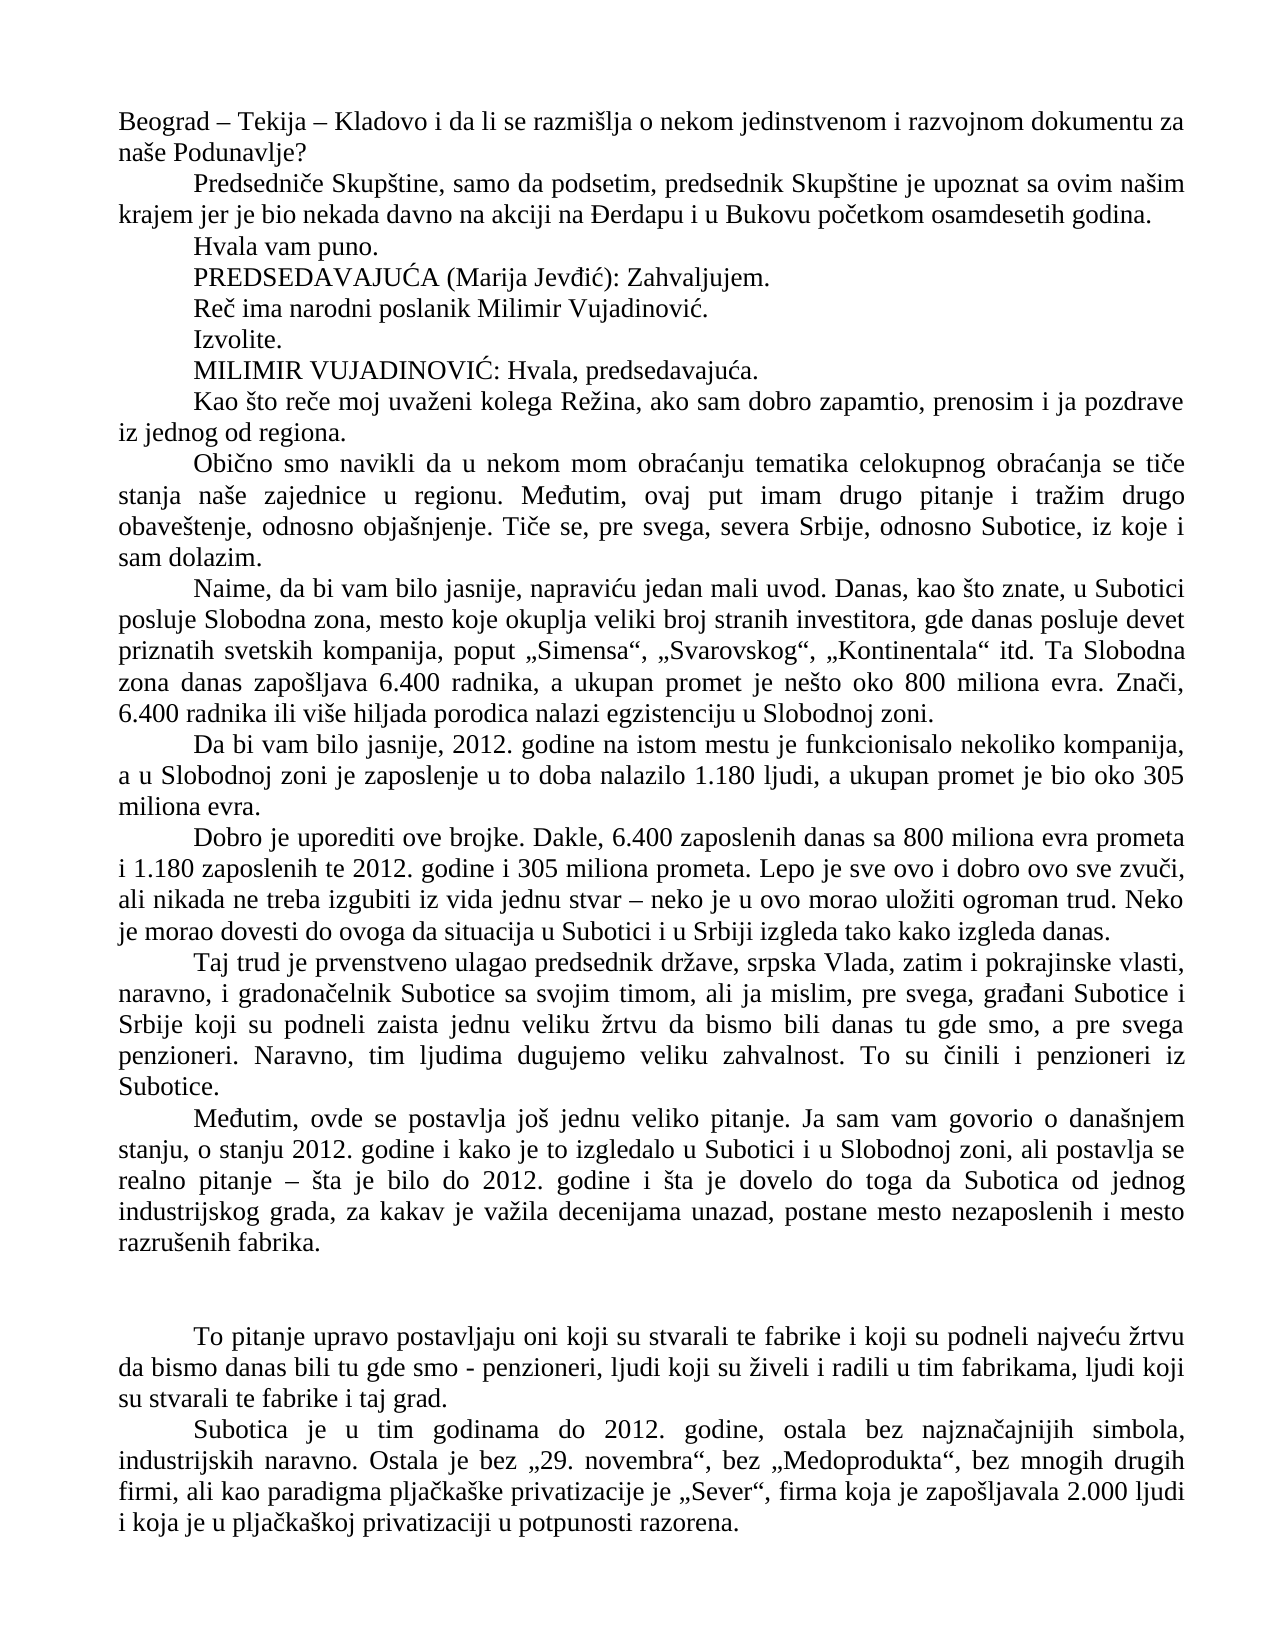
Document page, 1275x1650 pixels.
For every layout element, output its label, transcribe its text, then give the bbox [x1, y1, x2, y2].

text Naime, da bi vam bilo jasnije, napraviću jedan mali uvod. Danas, kao što znate, u Subotici posluje Slobodna zona, mesto koje okuplja veliki broj stranih investitora, gde danas posluje devet priznatih svetskih kompanija, poput „Simensa“, „Svarovskog“, „Kontinentala“ itd. Ta Slobodna zona danas zapošljava 6.400 radnika, a ukupan promet je nešto oko 800 miliona evra. Znači, 6.400 radnika ili više hiljada porodica nalazi egzistenciju u Slobodnoj zoni. [118, 572, 1186, 728]
text Predsedniče Skupštine, samo da podsetim, predsednik Skupštine je upoznat sa ovim našim krajem jer je bio nekada davno na akciji na Đerdapu i u Bukovu početkom osamdesetih godina. [118, 167, 1186, 229]
text Taj trud je prvenstveno ulagao predsednik države, srpska Vlada, zatim i pokrajinske vlasti, naravno, i gradonačelnik Subotice sa svojim timom, ali ja mislim, pre svega, građani Subotice i Srbije koji su podneli zaista jednu veliku žrtvu da bismo bili danas tu gde smo, a pre svega penzioneri. Naravno, tim ljudima dugujemo veliku zahvalnost. To su činili i penzioneri iz Subotice. [118, 946, 1186, 1102]
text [118, 105, 1186, 167]
text Reč ima narodni poslanik Milimir Vujadinović. [118, 292, 1186, 323]
text Obično smo navikli da u nekom mom obraćanju tematika celokupnog obraćanja se tiče stanja naše zajednice u regionu. Međutim, ovaj put imam drugo pitanje i tražim drugo obaveštenje, odnosno objašnjenje. Tiče se, pre svega, severa Srbije, odnosno Subotice, iz koje i sam dolazim. [118, 448, 1186, 572]
text Kao što reče moj uvaženi kolega Režina, ako sam dobro zapamtio, prenosim i ja pozdrave iz jednog od regiona. [118, 385, 1186, 448]
text Da bi vam bilo jasnije, 2012. godine na istom mestu je funkcionisalo nekoliko kompanija, a u Slobodnoj zoni je zaposlenje u to doba nalazilo 1.180 ljudi, a ukupan promet je bio oko 305 miliona evra. [118, 728, 1186, 821]
text Subotica je u tim godinama do 2012. godine, ostala bez najznačajnijih simbola, industrijskih naravno. Ostala je bez „29. novembra“, bez „Medoprodukta“, bez mnogih drugih firmi, ali kao paradigma pljačkaške privatizacije je „Sever“, firma koja je zapošljavala 2.000 ljudi i koja je u pljačkaškoj privatizaciji u potpunosti razorena. [118, 1413, 1186, 1538]
text Međutim, ovde se postavlja još jednu veliko pitanje. Ja sam vam govorio o današnjem stanju, o stanju 2012. godine i kako je to izgledalo u Subotici i u Slobodnoj zoni, ali postavlja se realno pitanje – šta je bilo do 2012. godine i šta je dovelo do toga da Subotica od jednog industrijskog grada, za kakav je važila decenijama unazad, postane mesto nezaposlenih i mesto razrušenih fabrika. [118, 1102, 1186, 1257]
text MILIMIR VUJADINOVIĆ: Hvala, predsedavajuća. [118, 354, 1186, 385]
text Izvolite. [118, 323, 1186, 354]
text To pitanje upravo postavljaju oni koji su stvarali te fabrike i koji su podneli najveću žrtvu da bismo danas bili tu gde smo - penzioneri, ljudi koji su živeli i radili u tim fabrikama, ljudi koji su stvarali te fabrike i taj grad. [118, 1320, 1186, 1413]
text Hvala vam puno. [118, 229, 1186, 261]
text PREDSEDAVAJUĆA (Marija Jevđić): Zahvaljujem. [118, 261, 1186, 292]
text Dobro je uporediti ove brojke. Dakle, 6.400 zaposlenih danas sa 800 miliona evra prometa i 1.180 zaposlenih te 2012. godine i 305 miliona prometa. Lepo je sve ovo i dobro ovo sve zvuči, ali nikada ne treba izgubiti iz vida jednu stvar – neko je u ovo morao uložiti ogroman trud. Neko je morao dovesti do ovoga da situacija u Subotici i u Srbiji izgleda tako kako izgleda danas. [118, 821, 1186, 946]
